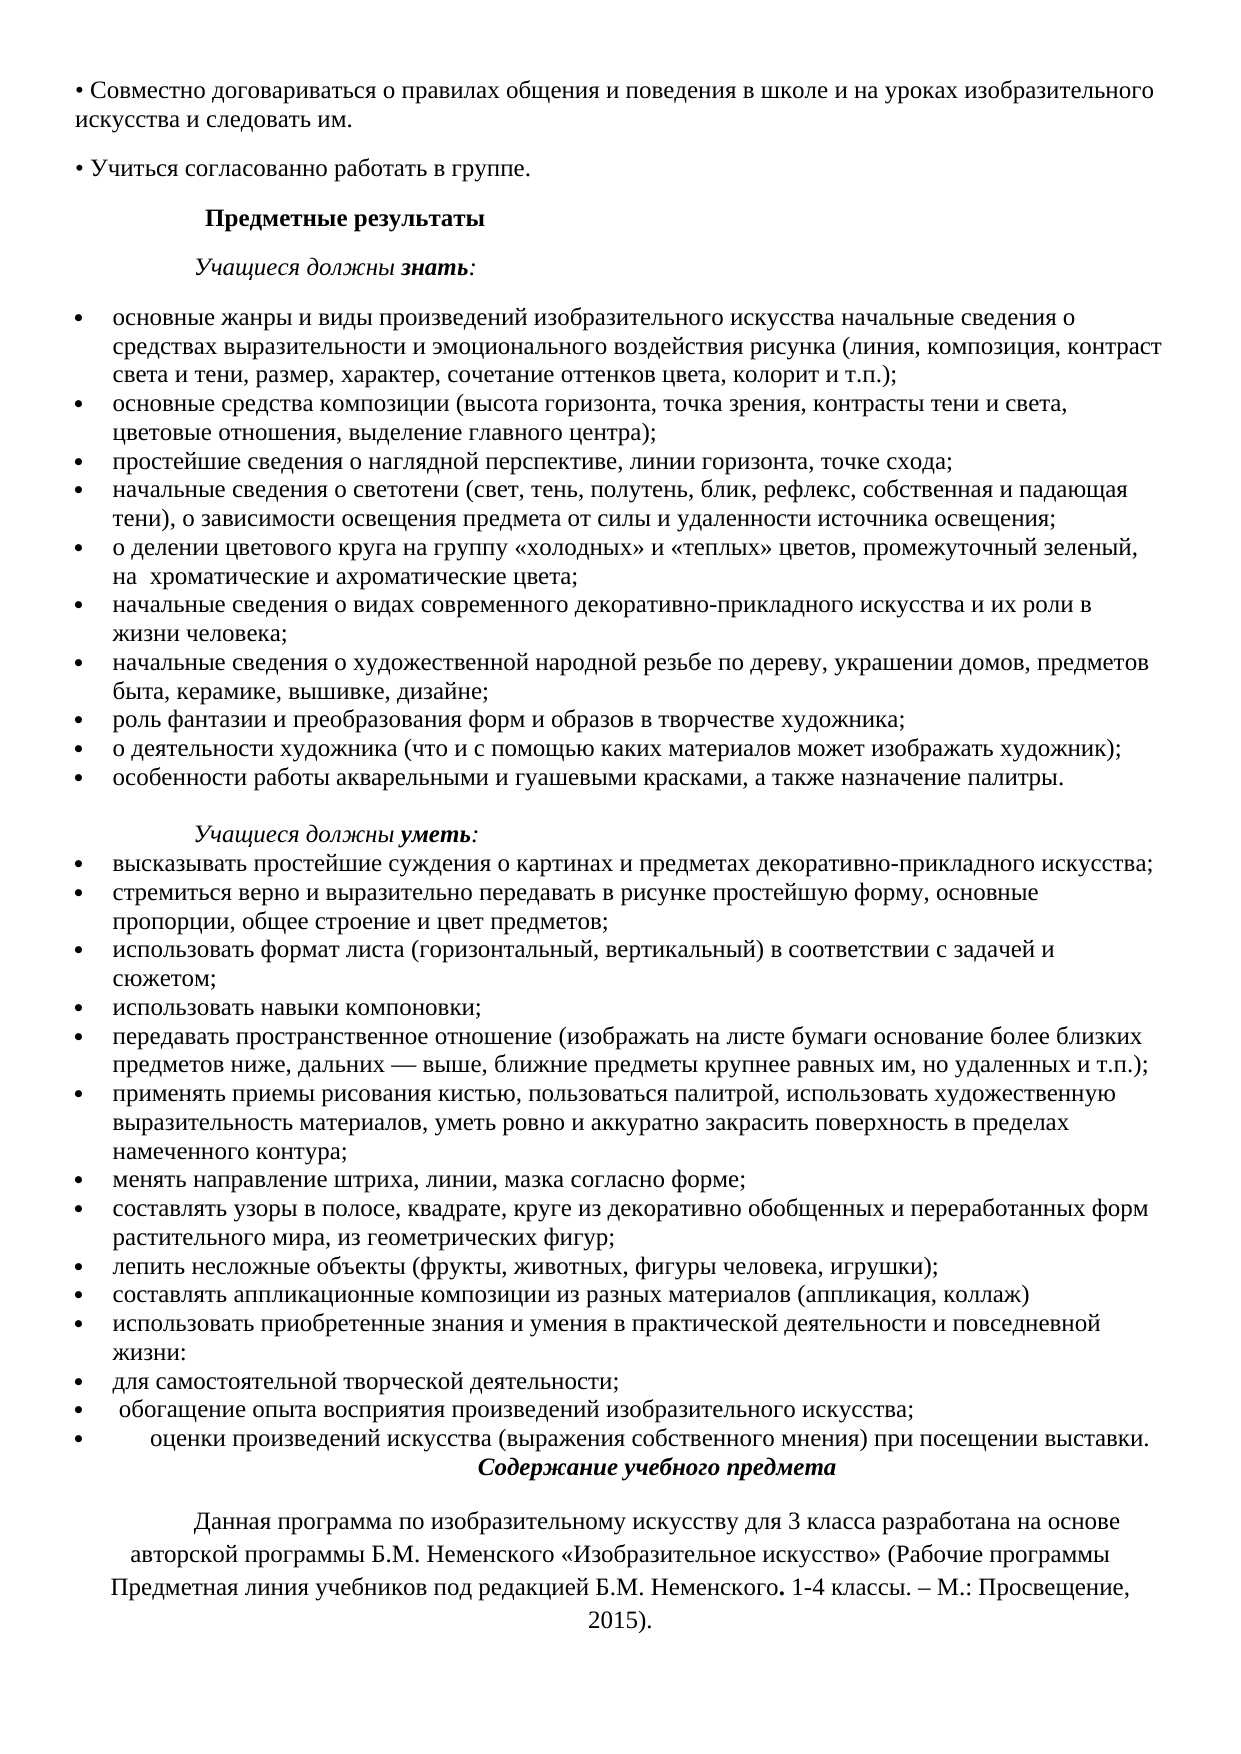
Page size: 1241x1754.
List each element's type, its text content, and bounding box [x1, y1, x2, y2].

list оценки произведений искусства (выражения собственного мнения) при посещении выставки. [75, 1423, 1165, 1452]
list использовать приобретенные знания и умения в практической деятельности и повседневной жизни: [75, 1308, 1165, 1366]
list лепить несложные объекты (фрукты, животных, фигуры человека, игрушки); [75, 1251, 1165, 1279]
list о деятельности художника (что и с помощью каких материалов может изображать художник); [75, 733, 1165, 762]
list менять направление штриха, линии, мазка согласно форме; [75, 1164, 1165, 1193]
text Учащиеся должны уметь: [104, 819, 1165, 848]
list составлять аппликационные композиции из разных материалов (аппликация, коллаж) [75, 1279, 1165, 1308]
list использовать навыки компоновки; [75, 992, 1165, 1021]
text • Совместно договариваться о правилах общения и поведения в школе и на уроках изобразительного искусства и следовать им. [75, 75, 1165, 132]
text Данная программа по изобразительному искусству для 3 класса разработана на основе авторской программы Б.М. Неменского «Изобразительное искусство» (Рабочие программы Предметная линия учебников под редакцией Б.М. Неменского. 1-4 классы. – М.: Просвещение, 2015). [75, 1506, 1165, 1634]
text Содержание учебного предмета [75, 1452, 1165, 1481]
list применять приемы рисования кистью, пользоваться палитрой, использовать художественную выразительность материалов, уметь ровно и аккуратно закрасить поверхность в пределах намеченного контура; [75, 1078, 1165, 1164]
list основные средства композиции (высота горизонта, точка зрения, контрасты тени и света, цветовые отношения, выделение главного центра); [75, 388, 1165, 446]
list стремиться верно и выразительно передавать в рисунке простейшую форму, основные пропорции, общее строение и цвет предметов; [75, 877, 1165, 934]
list роль фантазии и преобразования форм и образов в творчестве художника; [75, 704, 1165, 733]
list начальные сведения о видах современного декоративно-прикладного искусства и их роли в жизни человека; [75, 589, 1165, 647]
list составлять узоры в полосе, квадрате, круге из декоративно обобщенных и переработанных форм растительного мира, из геометрических фигур; [75, 1193, 1165, 1251]
text Учащиеся должны знать: [112, 252, 1165, 281]
list о делении цветового круга на группу «холодных» и «теплых» цветов, промежуточный зеленый, на хроматические и ахроматические цвета; [75, 532, 1165, 589]
text Предметные результаты [75, 203, 1165, 232]
list начальные сведения о светотени (свет, тень, полутень, блик, рефлекс, собственная и падающая тени), о зависимости освещения предмета от силы и удаленности источника освещения; [75, 474, 1165, 532]
list особенности работы акварельными и гуашевыми красками, а также назначение палитры. [75, 762, 1165, 791]
list начальные сведения о художественной народной резьбе по дереву, украшении домов, предметов быта, керамике, вышивке, дизайне; [75, 647, 1165, 704]
list использовать формат листа (горизонтальный, вертикальный) в соответствии с задачей и сюжетом; [75, 934, 1165, 992]
list для самостоятельной творческой деятельности; [75, 1366, 1165, 1394]
list передавать пространственное отношение (изображать на листе бумаги основание более близких предметов ниже, дальних — выше, ближние предметы крупнее равных им, но удаленных и т.п.); [75, 1021, 1165, 1078]
list обогащение опыта восприятия произведений изобразительного искусства; [75, 1394, 1165, 1423]
list высказывать простейшие суждения о картинах и предметах декоративно-прикладного искусства; [75, 848, 1165, 877]
list основные жанры и виды произведений изобразительного искусства начальные сведения о средствах выразительности и эмоционального воздействия рисунка (линия, композиция, контраст света и тени, размер, характер, сочетание оттенков цвета, колорит и т.п.); [75, 302, 1165, 388]
text • Учиться согласованно работать в группе. [75, 153, 1165, 182]
list простейшие сведения о наглядной перспективе, линии горизонта, точке схода; [75, 446, 1165, 474]
